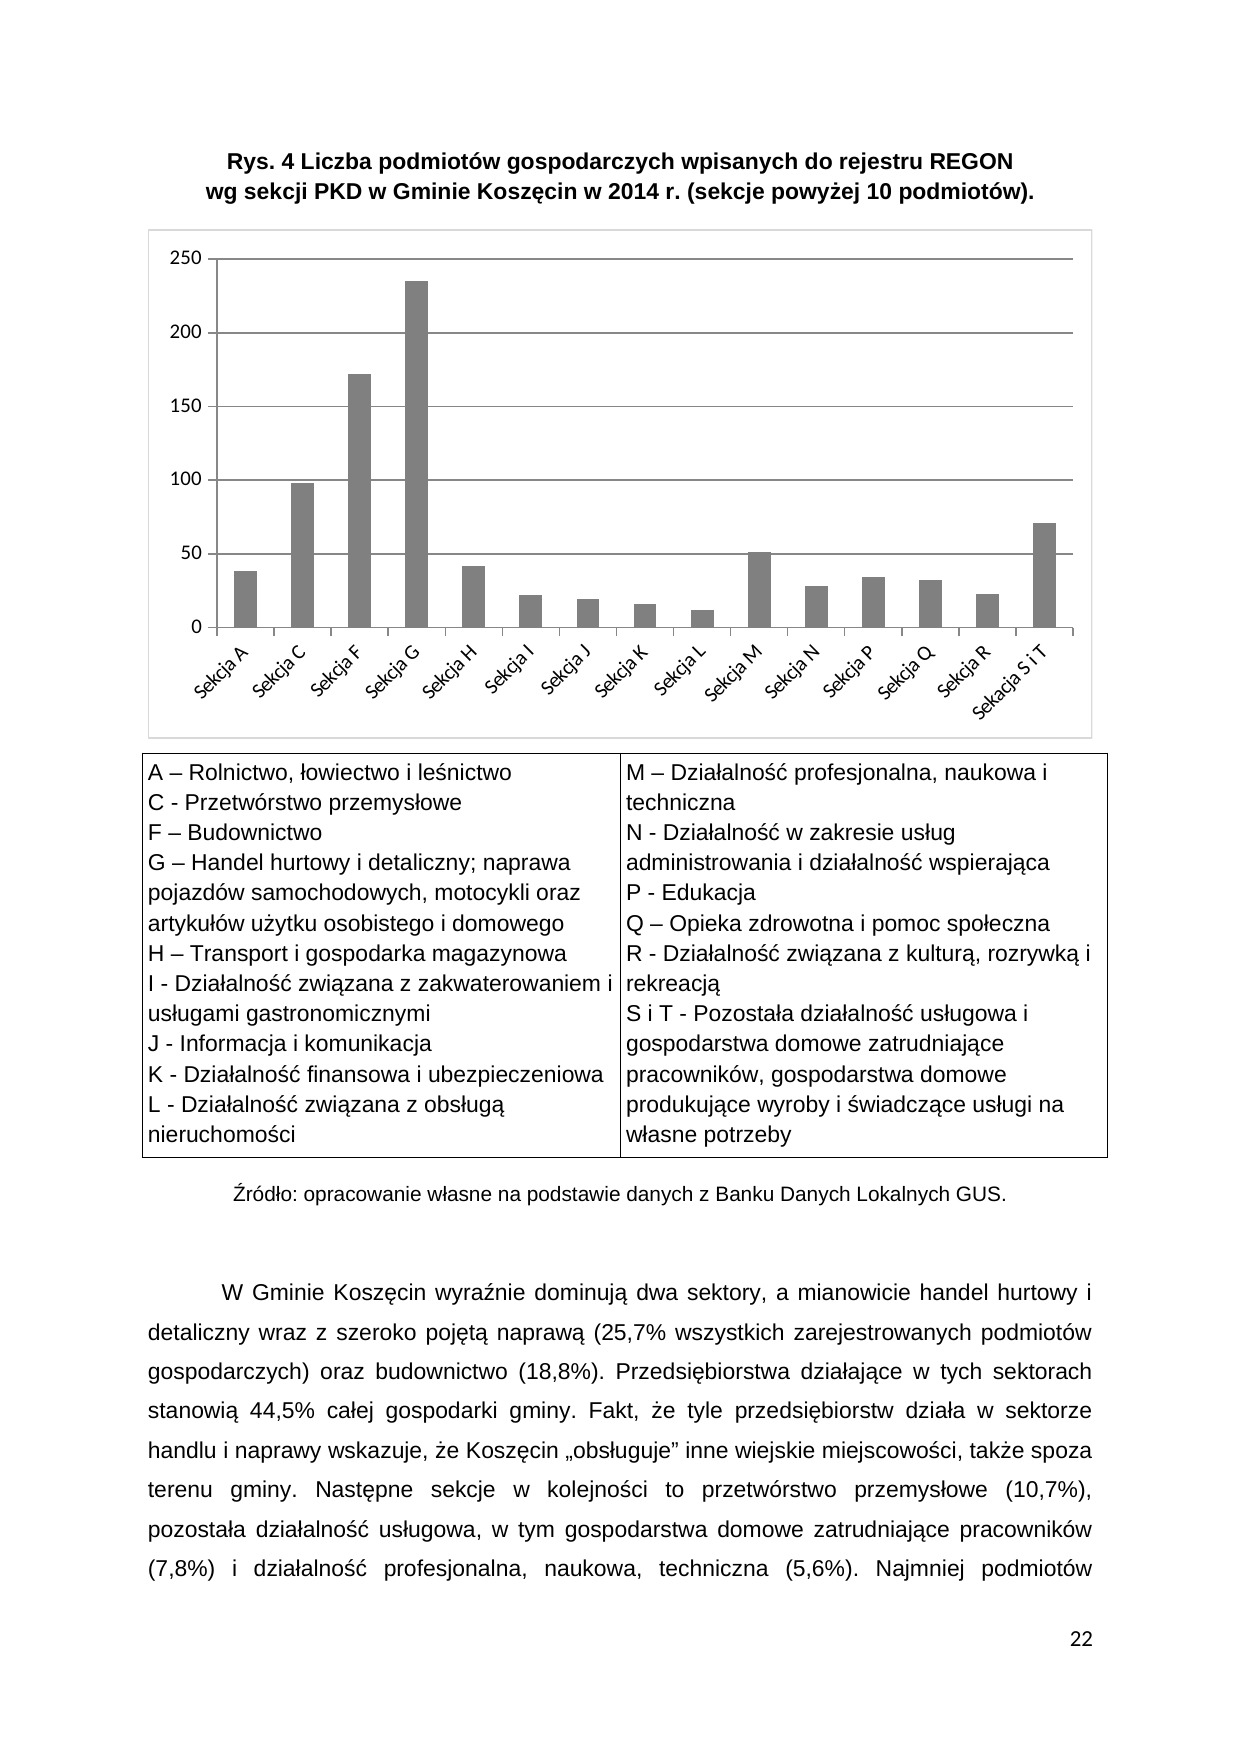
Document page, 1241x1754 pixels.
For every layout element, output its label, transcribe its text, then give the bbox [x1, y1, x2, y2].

text Rys. 4 Liczba podmiotów gospodarczych wpisanych do rejestru REGON [148, 148, 1093, 174]
text wg sekcji PKD w Gminie Koszęcin w 2014 r. (sekcje powyżej 10 podmiotów). [148, 178, 1093, 204]
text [148, 1279, 1093, 1582]
table_header A – Rolnictwo, łowiectwo i leśnictwo C - Przetwórstwo przemysłowe F – Budownictwo G – Handel hurtowy i detaliczny; naprawa pojazdów samochodowych, motocykli oraz artykułów użytku osobistego i domowego H – Transport i gospodarka magazynowa I - Działalność związana z zakwaterowaniem i usługami gastronomicznymi J - Informacja i komunikacja K - Działalność finansowa i ubezpieczeniowa L - Działalność związana z obsługą nieruchomości [143, 754, 620, 1157]
table_header M – Działalność profesjonalna, naukowa i techniczna N - Działalność w zakresie usług administrowania i działalność wspierająca P - Edukacja Q – Opieka zdrowotna i pomoc społeczna R - Działalność związana z kulturą, rozrywką i rekreacją S i T - Pozostała działalność usługowa i gospodarstwa domowe zatrudniające pracowników, gospodarstwa domowe produkujące wyroby i świadczące usługi na własne potrzeby [621, 754, 1107, 1157]
text Źródło: opracowanie własne na podstawie danych z Banku Danych Lokalnych GUS. [148, 1182, 1093, 1206]
